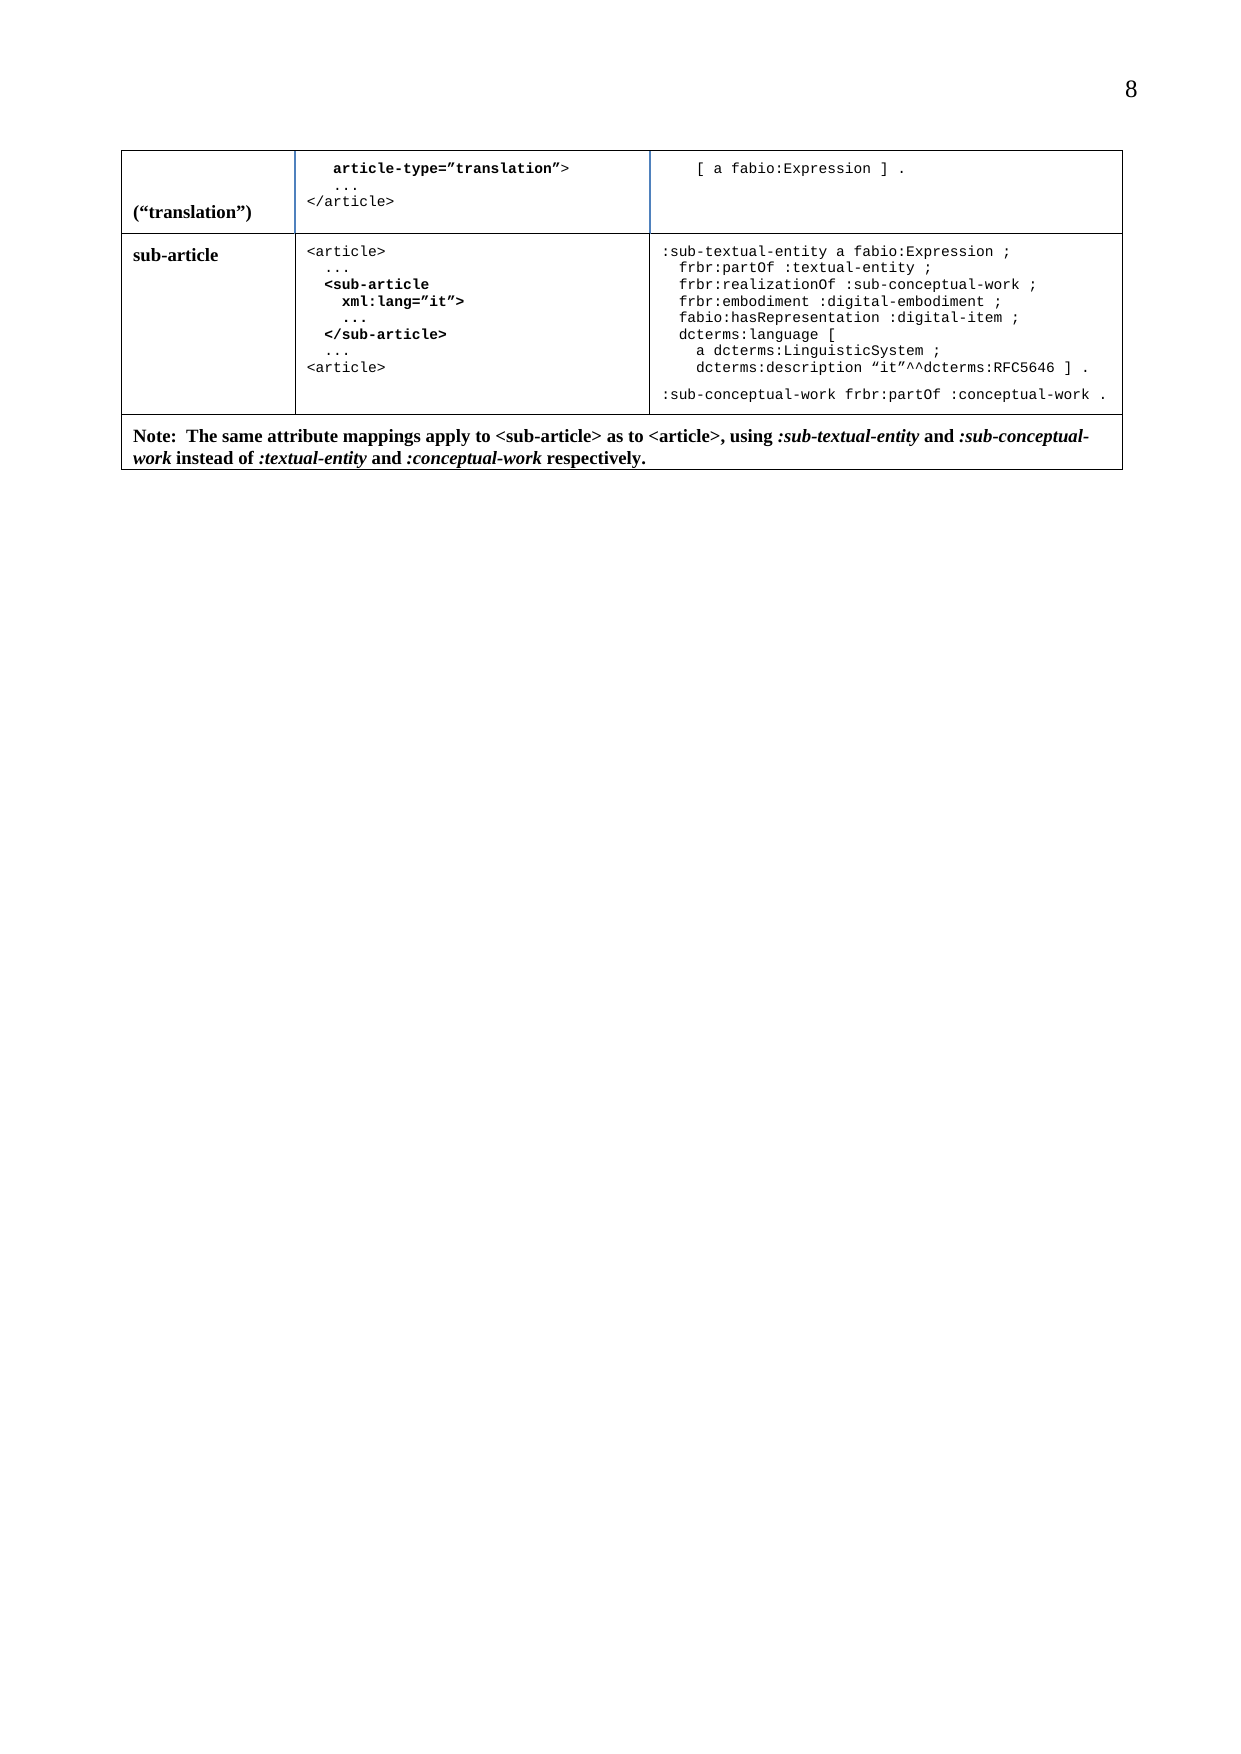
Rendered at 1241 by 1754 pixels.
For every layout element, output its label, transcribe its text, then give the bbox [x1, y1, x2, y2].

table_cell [296, 151, 649, 233]
table_cell Note: The same attribute mappings apply to <sub-article> as to <article>, using :sub-textual-entity and :sub-conceptual-work instead of :textual-entity and :conceptual-work respectively. [122, 415, 1122, 468]
table_cell sub-article [122, 234, 295, 414]
table_cell <article> ... <sub-article xml:lang=”it”> ... </sub-article> ... <article> [296, 234, 649, 414]
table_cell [651, 151, 1122, 233]
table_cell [122, 151, 294, 233]
table_cell :sub-textual-entity a fabio:Expression ; frbr:partOf :textual-entity ; frbr:realizationOf :sub-conceptual-work ; frbr:embodiment :digital-embodiment ; fabio:hasRepresentation :digital-item ; dcterms:language [ a dcterms:LinguisticSystem ; dcterms:description “it”^^dcterms:RFC5646 ] . :sub-conceptual-work frbr:partOf :conceptual-work . [650, 234, 1122, 414]
